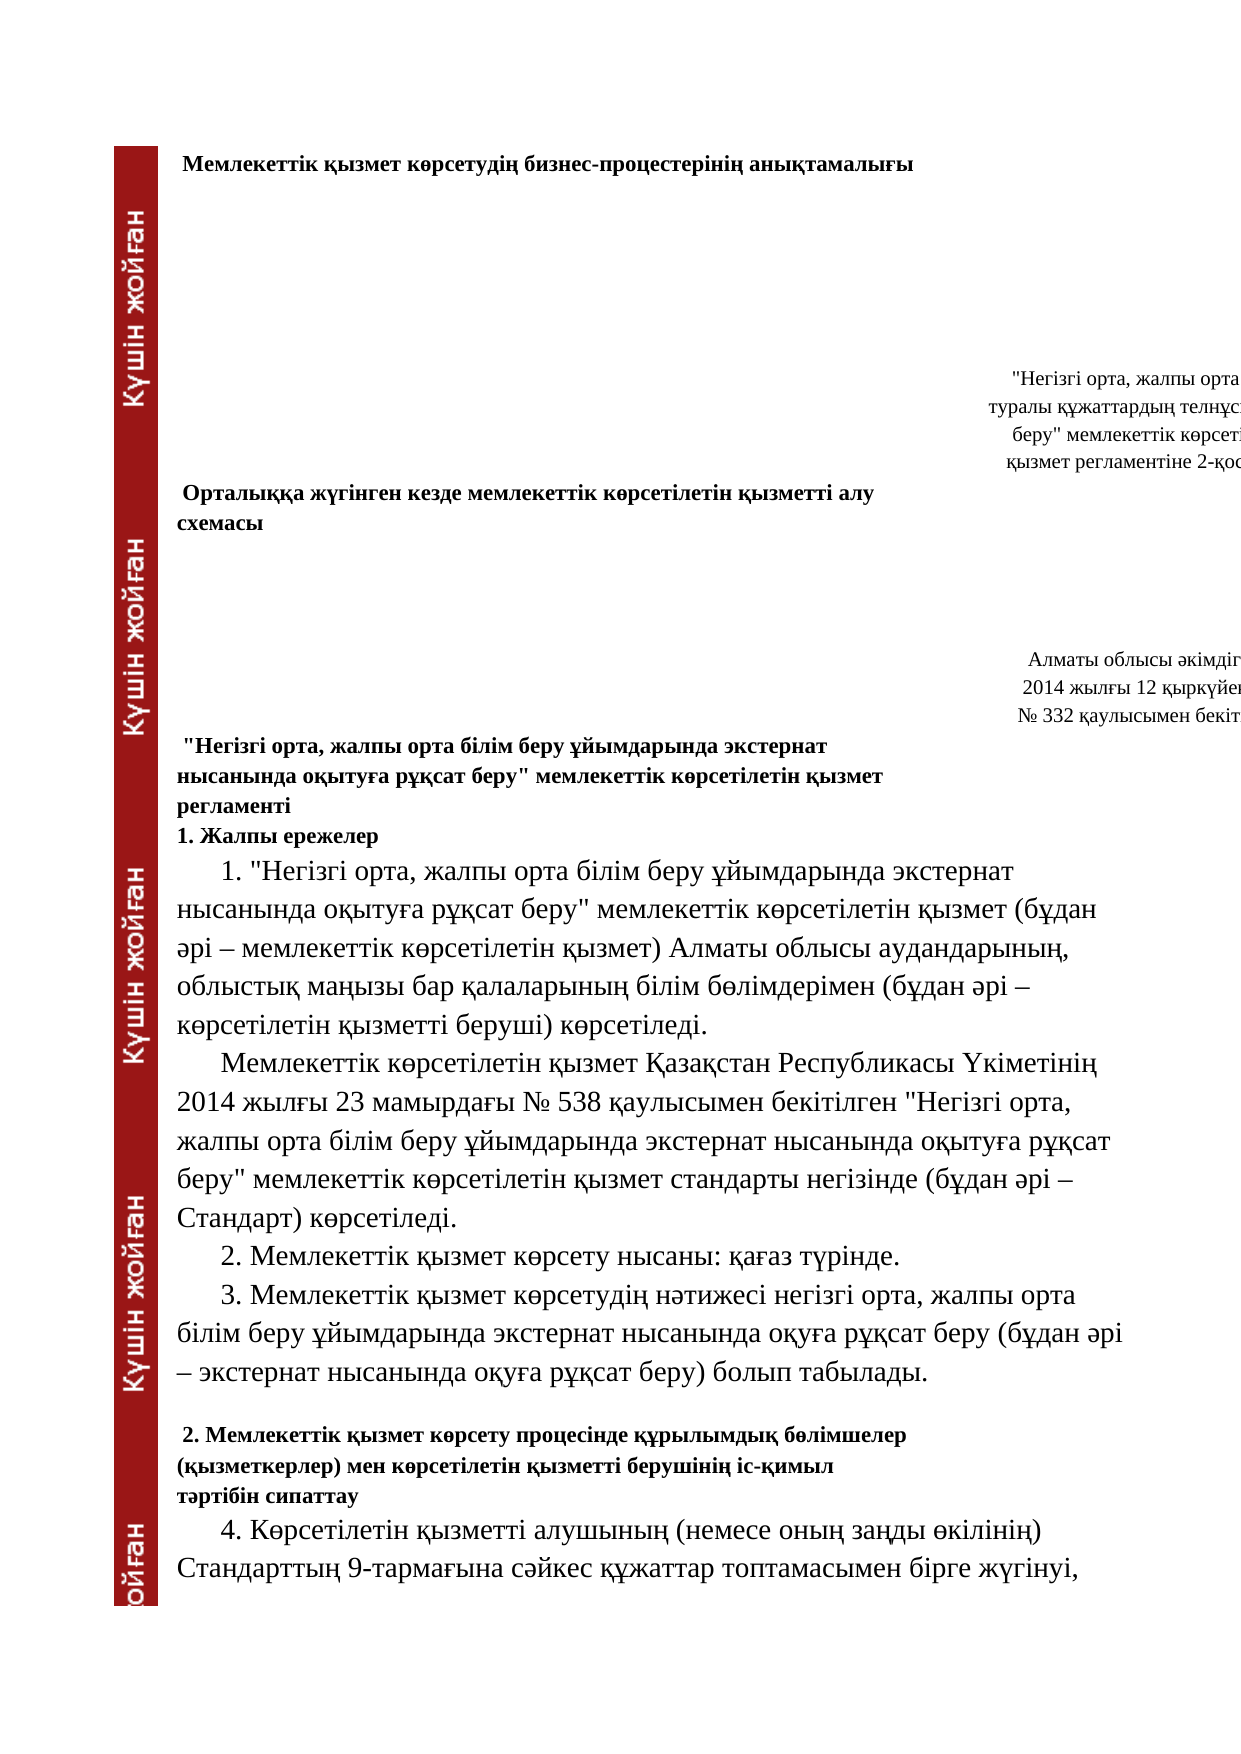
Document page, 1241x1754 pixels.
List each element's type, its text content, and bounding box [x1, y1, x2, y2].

table_header "Негізгі орта, жалпы орта білім туралы құжаттардың телнұсқаларын беру" мемлекеттік көрсетілетін қызмет регламентіне 2-қосымша [912, 365, 1240, 478]
picture [114, 146, 158, 150]
table_header Алматы облысы әкімдігінің 2014 жылғы 12 қыркүйектегі № 332 қаулысымен бекітілген [912, 646, 1240, 732]
picture [114, 535, 158, 646]
picture [114, 1584, 158, 1606]
table_header [101, 365, 912, 478]
text Орталыққа жүгінген кезде мемлекеттік көрсетілетін қызметті алу схемасы [112, 478, 1128, 535]
text 1. "Негізгі орта, жалпы орта білім беру ұйымдарында экстернат нысанында оқытуға рұқсат беру" мемлекеттік көрсетілетін қызмет (бұдан әрі – мемлекеттік көрсетілетін қызмет) Алматы облысы аудандарының, облыстық маңызы бар қалаларының білім бөлімдерімен (бұдан әрі – көрсетілетін қызметті беруші) көрсетіледі. Мемлекеттiк көрсетілетін қызмет Қазақстан Республикасы Үкіметінің 2014 жылғы 23 мамырдағы № 538 қаулысымен бекітілген "Негізгі орта, жалпы орта білім беру ұйымдарында экстернат нысанында оқытуға рұқсат беру" мемлекеттік көрсетілетін қызмет стандарты негізінде (бұдан әрі – Стандарт) көрсетіледі. 2. Мемлекеттiк қызмет көрсету нысаны: қағаз түрінде. 3. Мемлекеттік қызмет көрсетудің нәтижесі негізгі орта, жалпы орта білім беру ұйымдарында экстернат нысанында оқуға рұқсат беру (бұдан әрі – экстернат нысанында оқуға рұқсат беру) болып табылады. [112, 853, 1128, 1418]
text "Негізгі орта, жалпы орта білім беру ұйымдарында экстернат нысанында оқытуға рұқсат беру" мемлекеттік көрсетілетін қызмет регламенті 1. Жалпы ережелер [112, 732, 1128, 849]
picture [114, 849, 158, 853]
picture [114, 176, 158, 365]
picture [114, 1508, 158, 1512]
table_header [101, 646, 912, 732]
text 2. Мемлекеттік қызмет көрсету процесінде құрылымдық бөлімшелер (қызметкерлер) мен көрсетілетін қызметті берушінің іс-қимыл тәртібін сипаттау [112, 1421, 1128, 1508]
text Мемлекеттік қызмет көрсетудің бизнес-процестерінің анықтамалығы [112, 150, 1128, 176]
